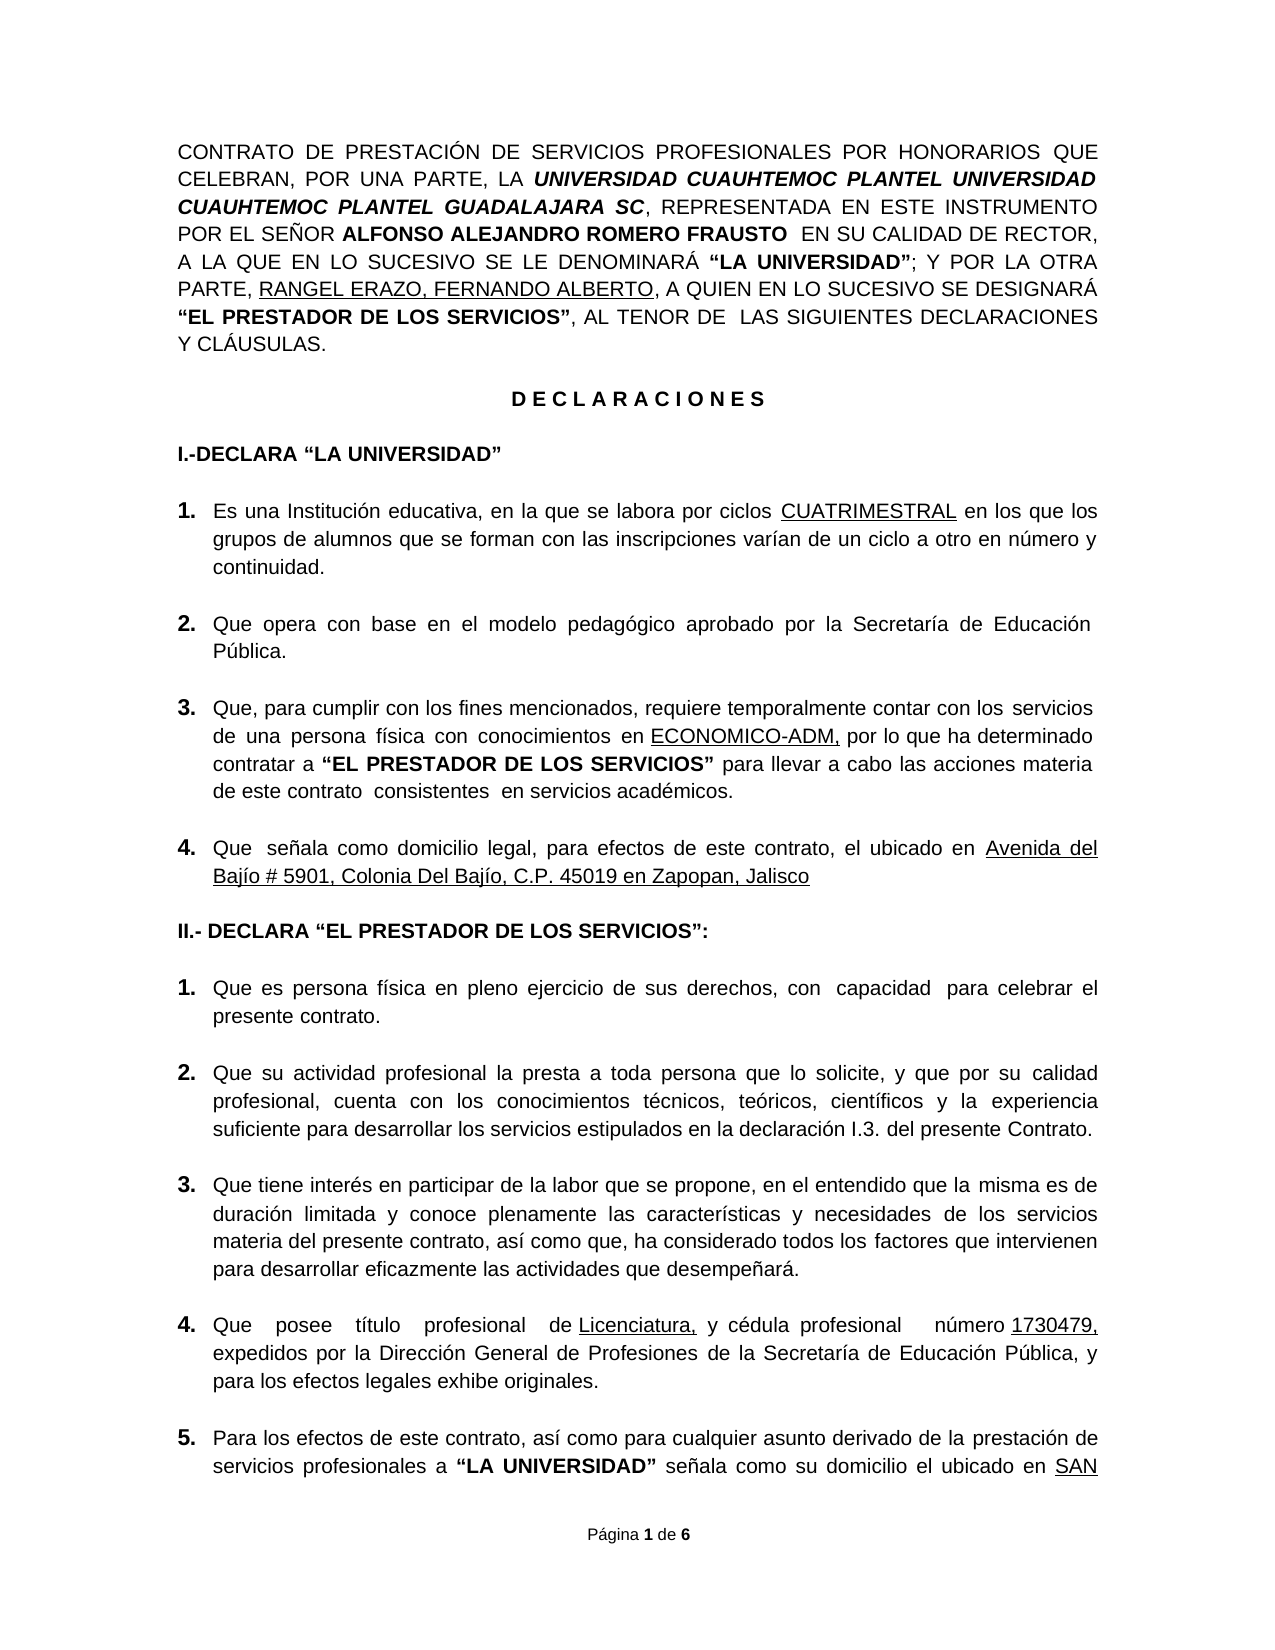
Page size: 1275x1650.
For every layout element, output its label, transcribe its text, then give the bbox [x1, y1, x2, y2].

text I.-DECLARA “LA UNIVERSIDAD” [177, 442, 1110, 466]
list Que, para cumplir con los fines mencionados, requiere temporalmente contar con los servicios de una persona física con conocimientos en ECONOMICO-ADM, por lo que ha determinado contratar a “EL PRESTADOR DE LOS SERVICIOS” para llevar a cabo las acciones materia de este contrato consistentes en servicios académicos. [177, 694, 1093, 803]
subtitle D E C L A R A C I O N E S [177, 387, 1098, 411]
list Que tiene interés en participar de la labor que se propone, en el entendido que la misma es de duración limitada y conoce plenamente las características y necesidades de los servicios materia del presente contrato, así como que, ha considerado todos los factores que intervienen para desarrollar eficazmente las actividades que desempeñará. [177, 1171, 1098, 1280]
text CONTRATO DE PRESTACIÓN DE SERVICIOS PROFESIONALES POR HONORARIOS QUE CELEBRAN, POR UNA PARTE, LA UNIVERSIDAD CUAUHTEMOC PLANTEL UNIVERSIDAD CUAUHTEMOC PLANTEL GUADALAJARA SC, REPRESENTADA EN ESTE INSTRUMENTO POR EL SEÑOR ALFONSO ALEJANDRO ROMERO FRAUSTO EN SU CALIDAD DE RECTOR, A LA QUE EN LO SUCESIVO SE LE DENOMINARÁ “LA UNIVERSIDAD”; Y POR LA OTRA PARTE, RANGEL ERAZO, FERNANDO ALBERTO, A QUIEN EN LO SUCESIVO SE DESIGNARÁ “EL PRESTADOR DE LOS SERVICIOS”, AL TENOR DE LAS SIGUIENTES DECLARACIONES Y CLÁUSULAS. [177, 139, 1098, 356]
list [177, 1424, 1098, 1478]
list Que posee título profesional de Licenciatura, y cédula profesional número 1730479, expedidos por la Dirección General de Profesiones de la Secretaría de Educación Pública, y para los efectos legales exhibe originales. [177, 1311, 1098, 1393]
list Que señala como domicilio legal, para efectos de este contrato, el ubicado en Avenida del Bajío # 5901, Colonia Del Bajío, C.P. 45019 en Zapopan, Jalisco [177, 834, 1098, 888]
list Que es persona física en pleno ejercicio de sus derechos, con capacidad para celebrar el presente contrato. [177, 974, 1098, 1028]
list Es una Institución educativa, en la que se labora por ciclos CUATRIMESTRAL en los que los grupos de alumnos que se forman con las inscripciones varían de un ciclo a otro en número y continuidad. [177, 497, 1098, 578]
subtitle II.- DECLARA “EL PRESTADOR DE LOS SERVICIOS”: [177, 919, 1110, 943]
list Que su actividad profesional la presta a toda persona que lo solicite, y que por su calidad profesional, cuenta con los conocimientos técnicos, teóricos, científicos y la experiencia suficiente para desarrollar los servicios estipulados en la declaración I.3. del presente Contrato. [177, 1059, 1098, 1140]
list Que opera con base en el modelo pedagógico aprobado por la Secretaría de Educación Pública. [177, 609, 1092, 663]
